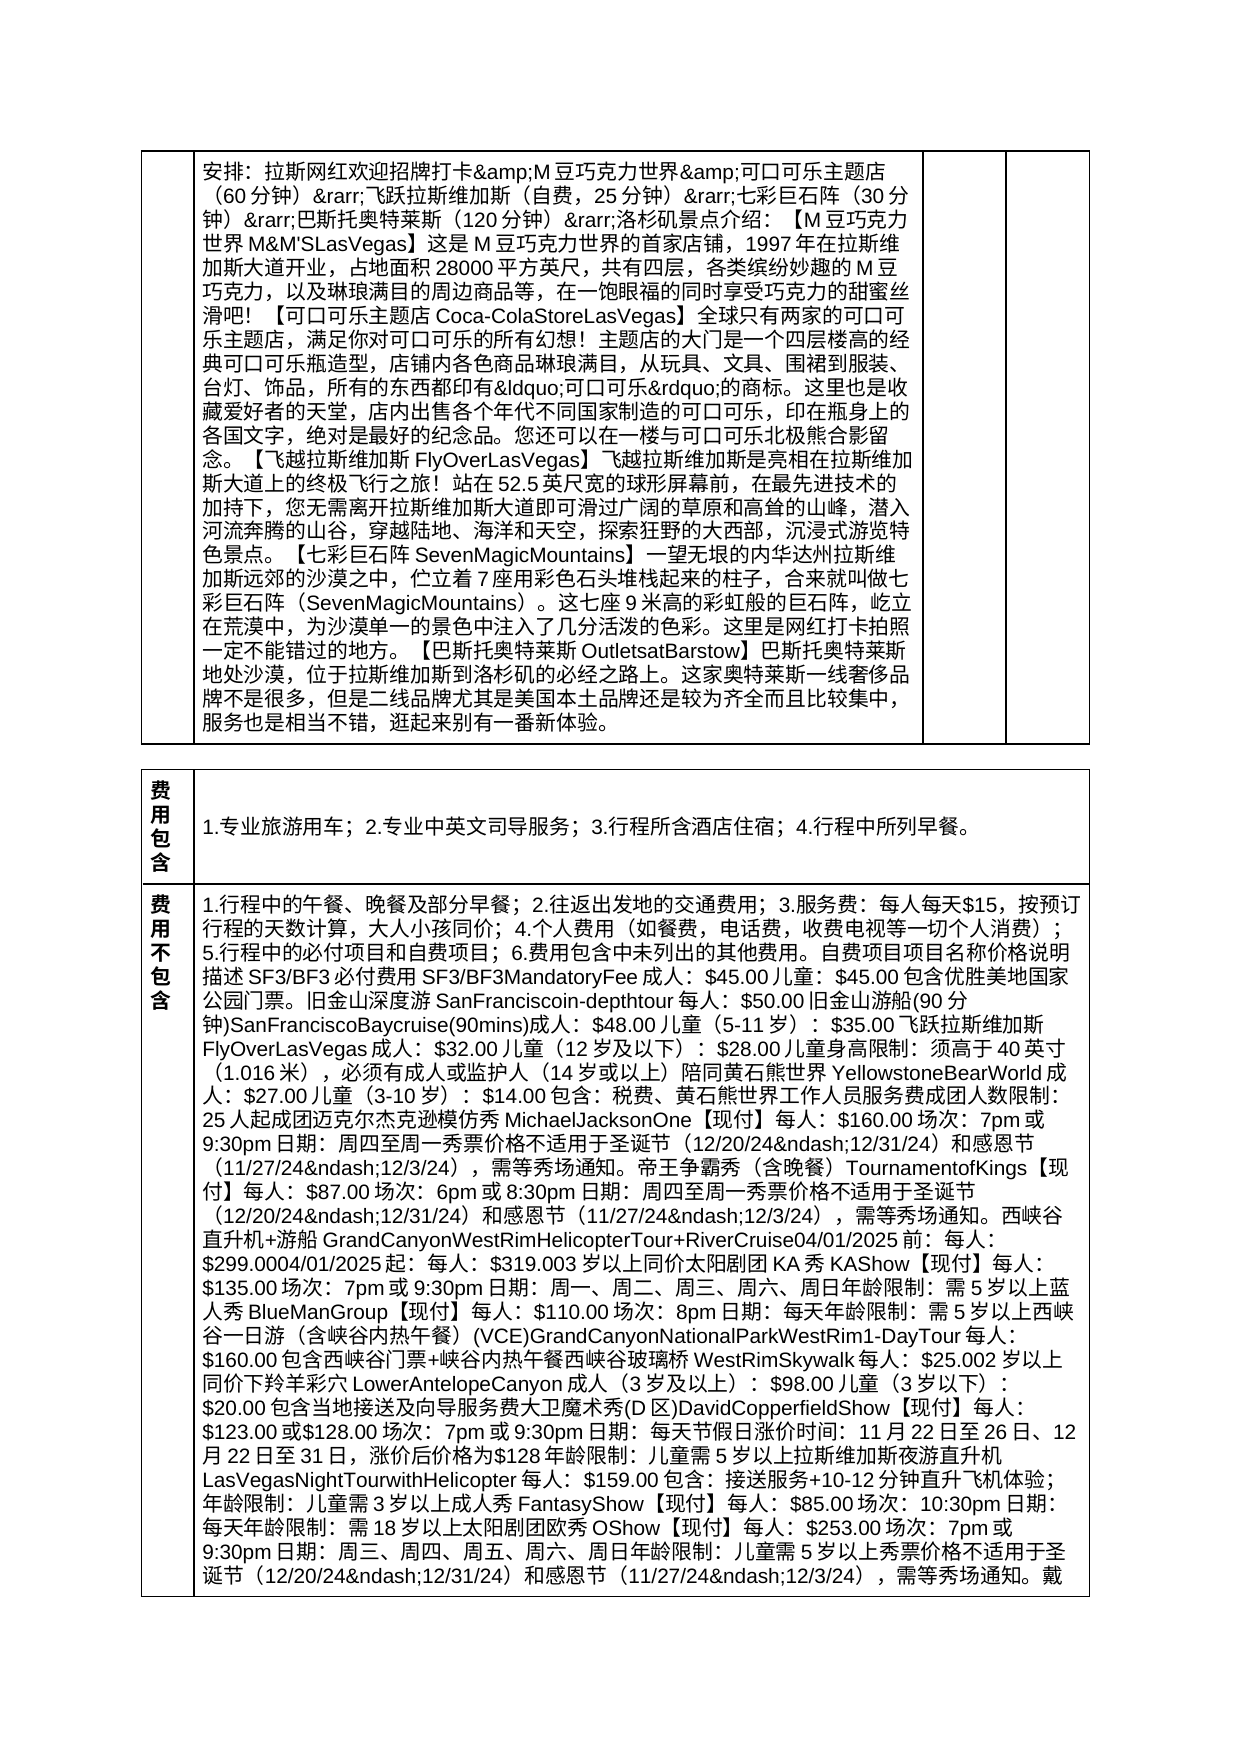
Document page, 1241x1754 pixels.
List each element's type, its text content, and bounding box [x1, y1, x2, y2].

table_cell 费用不包含 [142, 884, 193, 1596]
table_cell [1007, 152, 1089, 743]
table_cell 11 [142, 152, 193, 743]
table_cell [924, 152, 1005, 743]
table_header 费用包含 [142, 770, 193, 883]
table_header 1.专业旅游用车；2.专业中英文司导服务；3.行程所含酒店住宿；4.行程中所列早餐。 [195, 770, 1089, 883]
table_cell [195, 152, 922, 743]
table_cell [195, 885, 1089, 1596]
